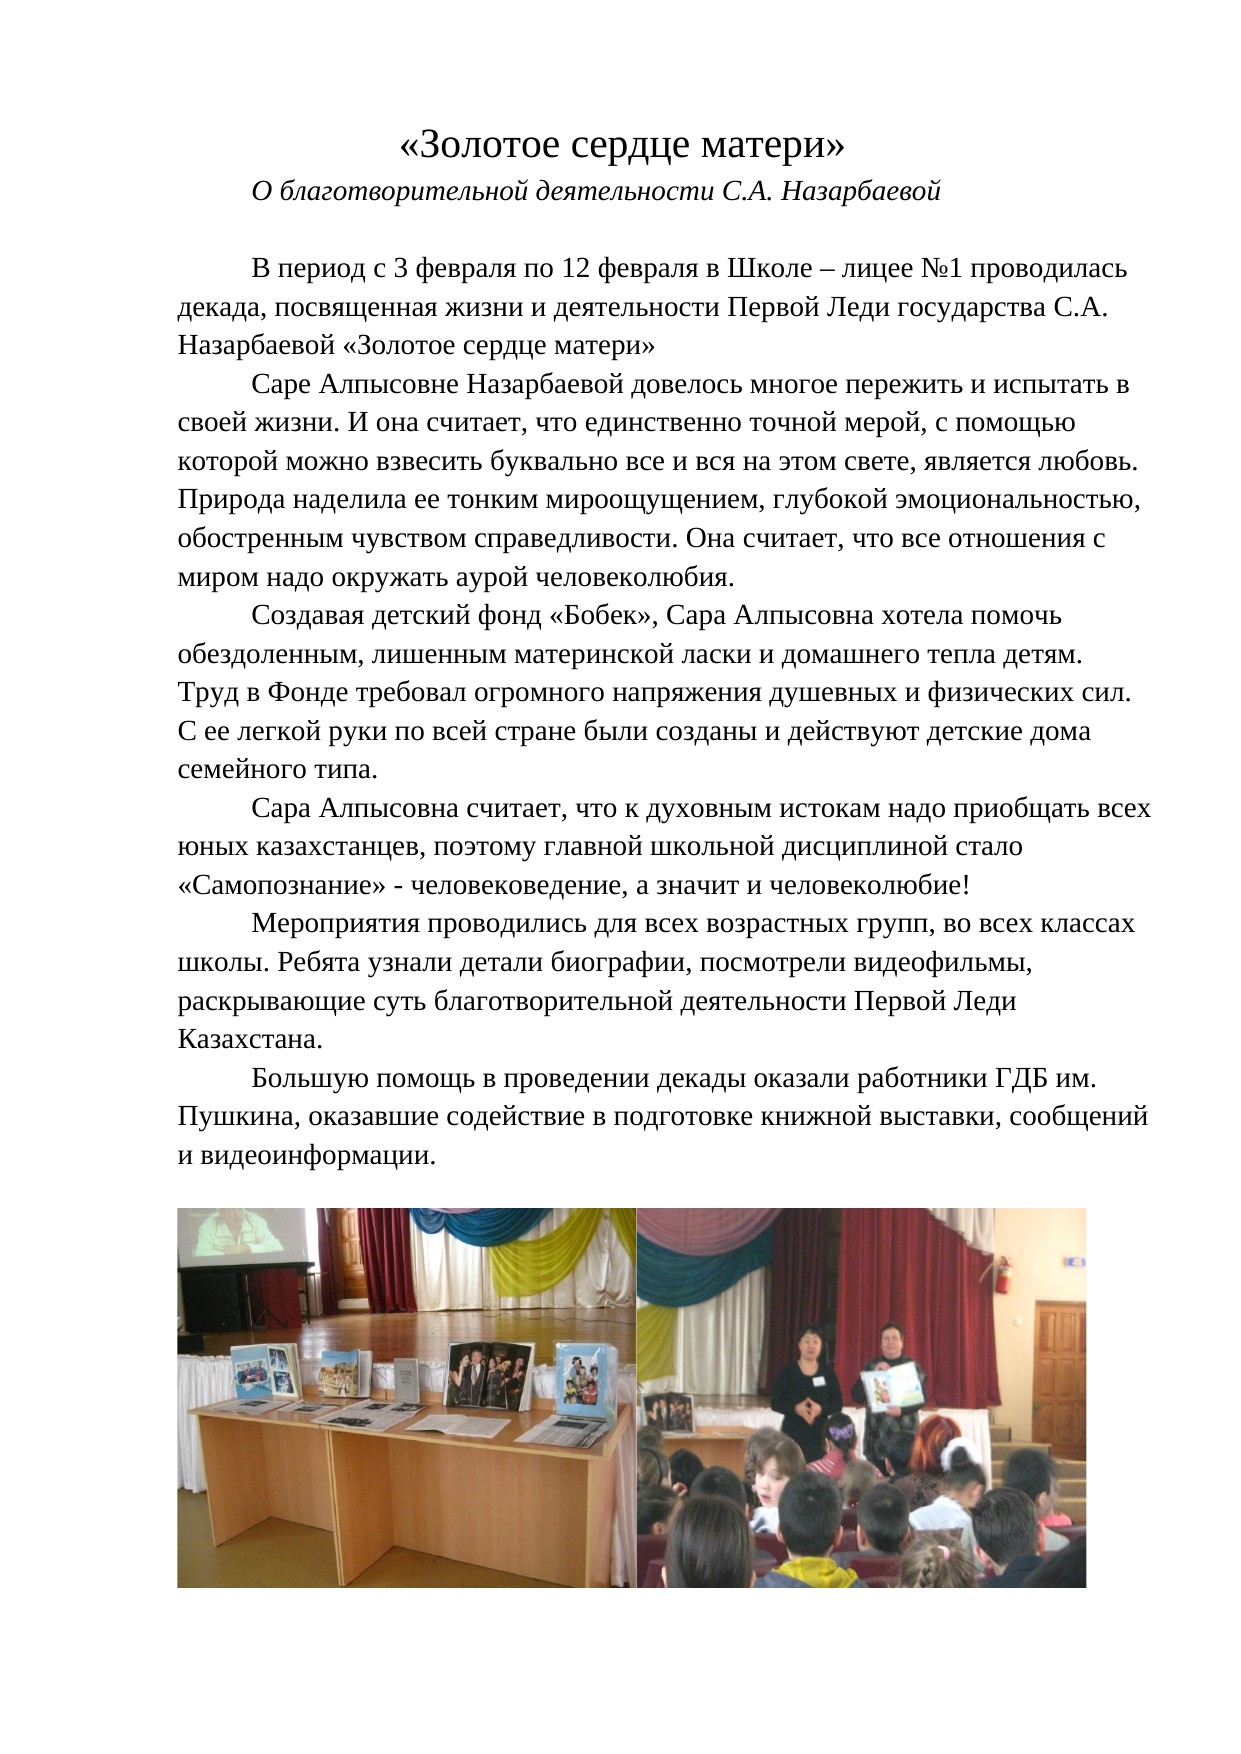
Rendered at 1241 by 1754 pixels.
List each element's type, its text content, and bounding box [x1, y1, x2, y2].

text Сара Алпысовна считает, что к духовным истокам надо приобщать всех юных казахстанцев, поэтому главной школьной дисциплиной стало «Самопознание» - человековедение, а значит и человеколюбие! [177, 790, 1152, 901]
text Мероприятия проводились для всех возрастных групп, во всех классах школы. Ребята узнали детали биографии, посмотрели видеофильмы, раскрывающие суть благотворительной деятельности Первой Леди Казахстана. [177, 906, 1152, 1055]
text Большую помощь в проведении декады оказали работники ГДБ им. Пушкина, оказавшие содействие в подготовке книжной выставки, сообщений и видеоинформации. [177, 1060, 1152, 1170]
text О благотворительной деятельности С.А. Назарбаевой [177, 173, 1152, 207]
picture [177, 1208, 1087, 1588]
text «Золотое сердце матери» [325, 118, 1152, 166]
text Труд в Фонде требовал огромного напряжения душевных и физических сил. С ее легкой руки по всей стране были созданы и действуют детские дома семейного типа. [177, 674, 1152, 785]
text Создавая детский фонд «Бобек», Сара Алпысовна хотела помочь обездоленным, лишенным материнской ласки и домашнего тепла детям. [177, 597, 1152, 669]
text Саре Алпысовне Назарбаевой довелось многое пережить и испытать в своей жизни. И она считает, что единственно точной мерой, с помощью которой можно взвесить буквально все и вся на этом свете, является любовь. Природа наделила ее тонким мироощущением, глубокой эмоциональностью, обостренным чувством справедливости. Она считает, что все отношения с миром надо окружать аурой человеколюбия. [177, 366, 1152, 592]
text В период с 3 февраля по 12 февраля в Школе – лицее №1 проводилась декада, посвященная жизни и деятельности Первой Леди государства С.А. Назарбаевой «Золотое сердце матери» [177, 250, 1152, 361]
